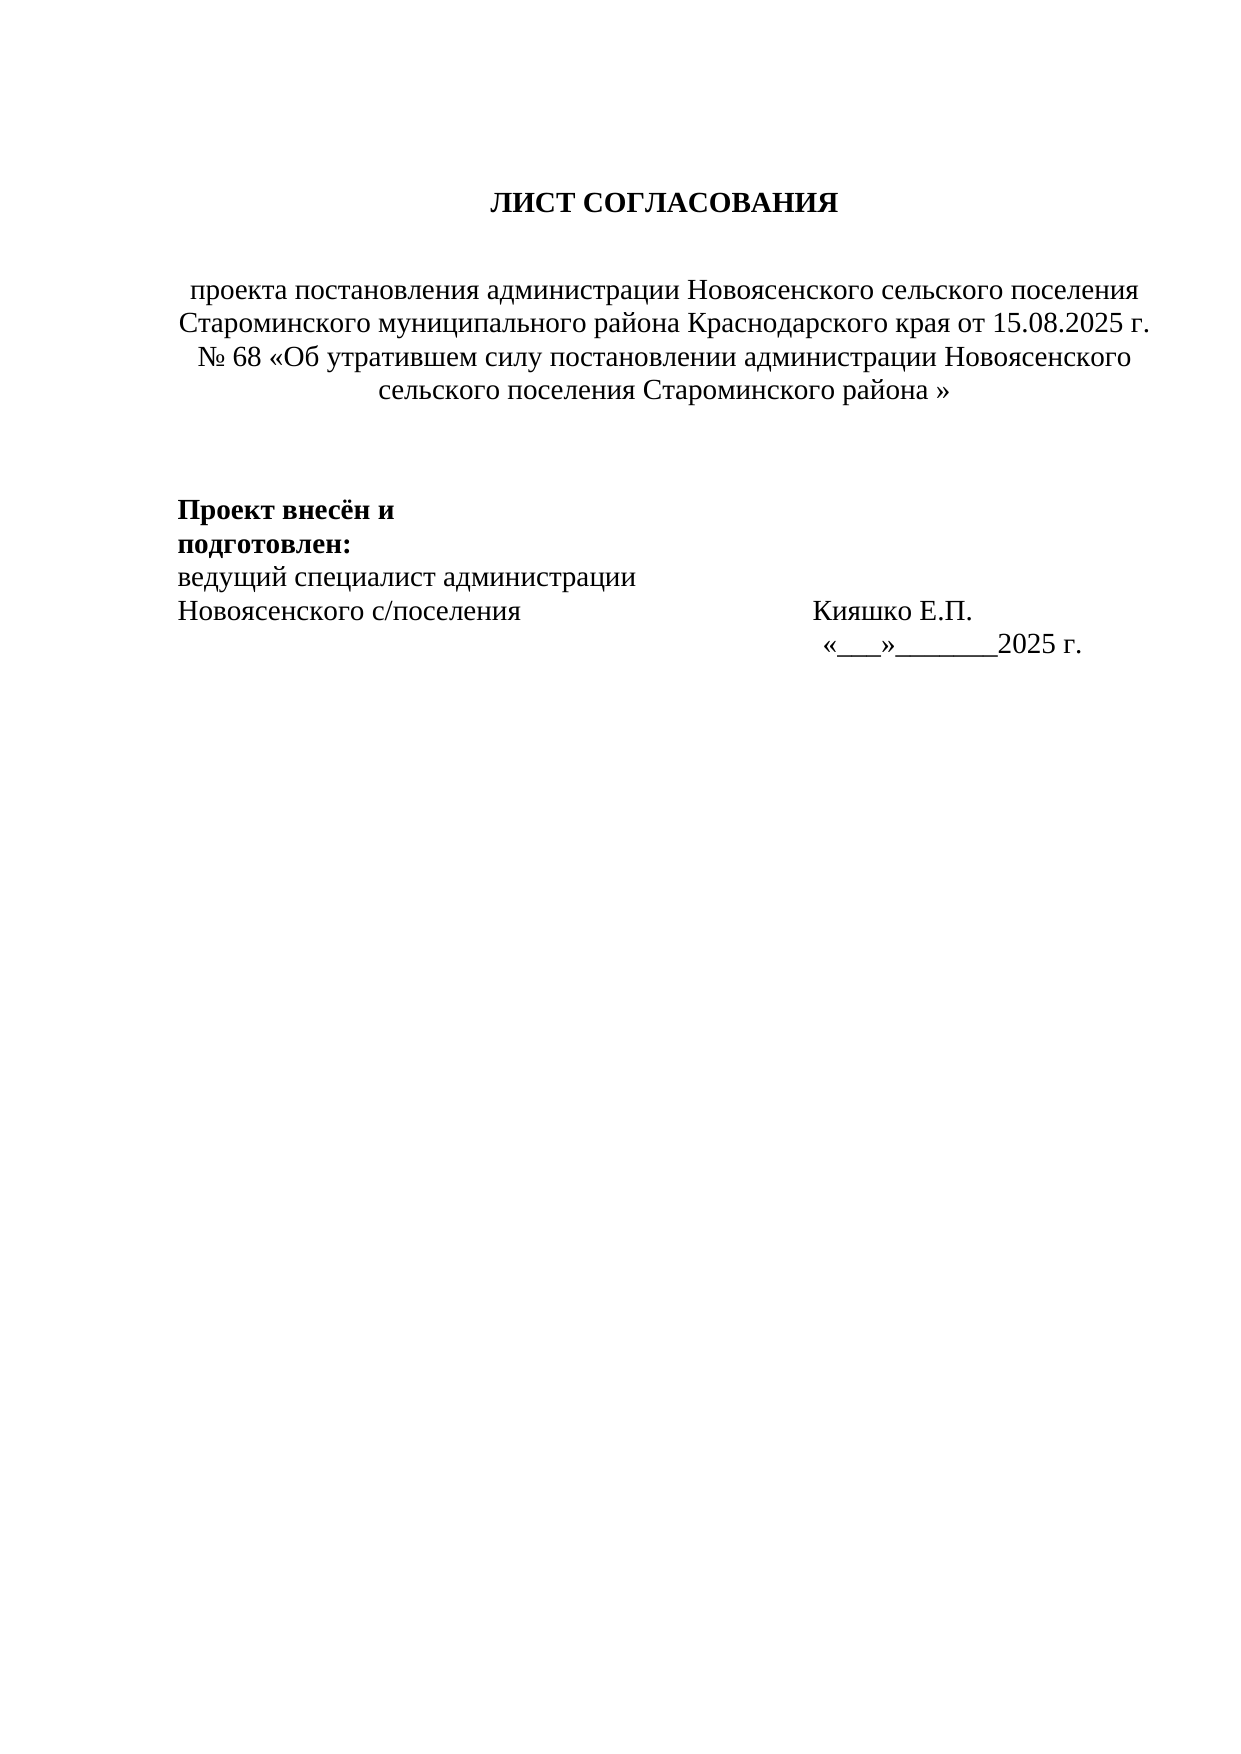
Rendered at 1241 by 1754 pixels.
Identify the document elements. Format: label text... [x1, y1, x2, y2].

text Проект внесён и [177, 492, 1152, 526]
text проекта постановления администрации Новоясенского сельского поселения Староминского муниципального района Краснодарского края от 15.08.2025 г. № 68 «Об утратившем силу постановлении администрации Новоясенского сельского поселения Староминского района » [177, 272, 1152, 406]
text подготовлен: [177, 526, 1152, 559]
text ведущий специалист администрации [177, 559, 1152, 593]
subtitle ЛИСТ СОГЛАСОВАНИЯ [177, 185, 1152, 219]
text «___»_______2025 г. [177, 626, 1152, 660]
text Новоясенского с/поселения Кияшко Е.П. [177, 593, 1152, 626]
